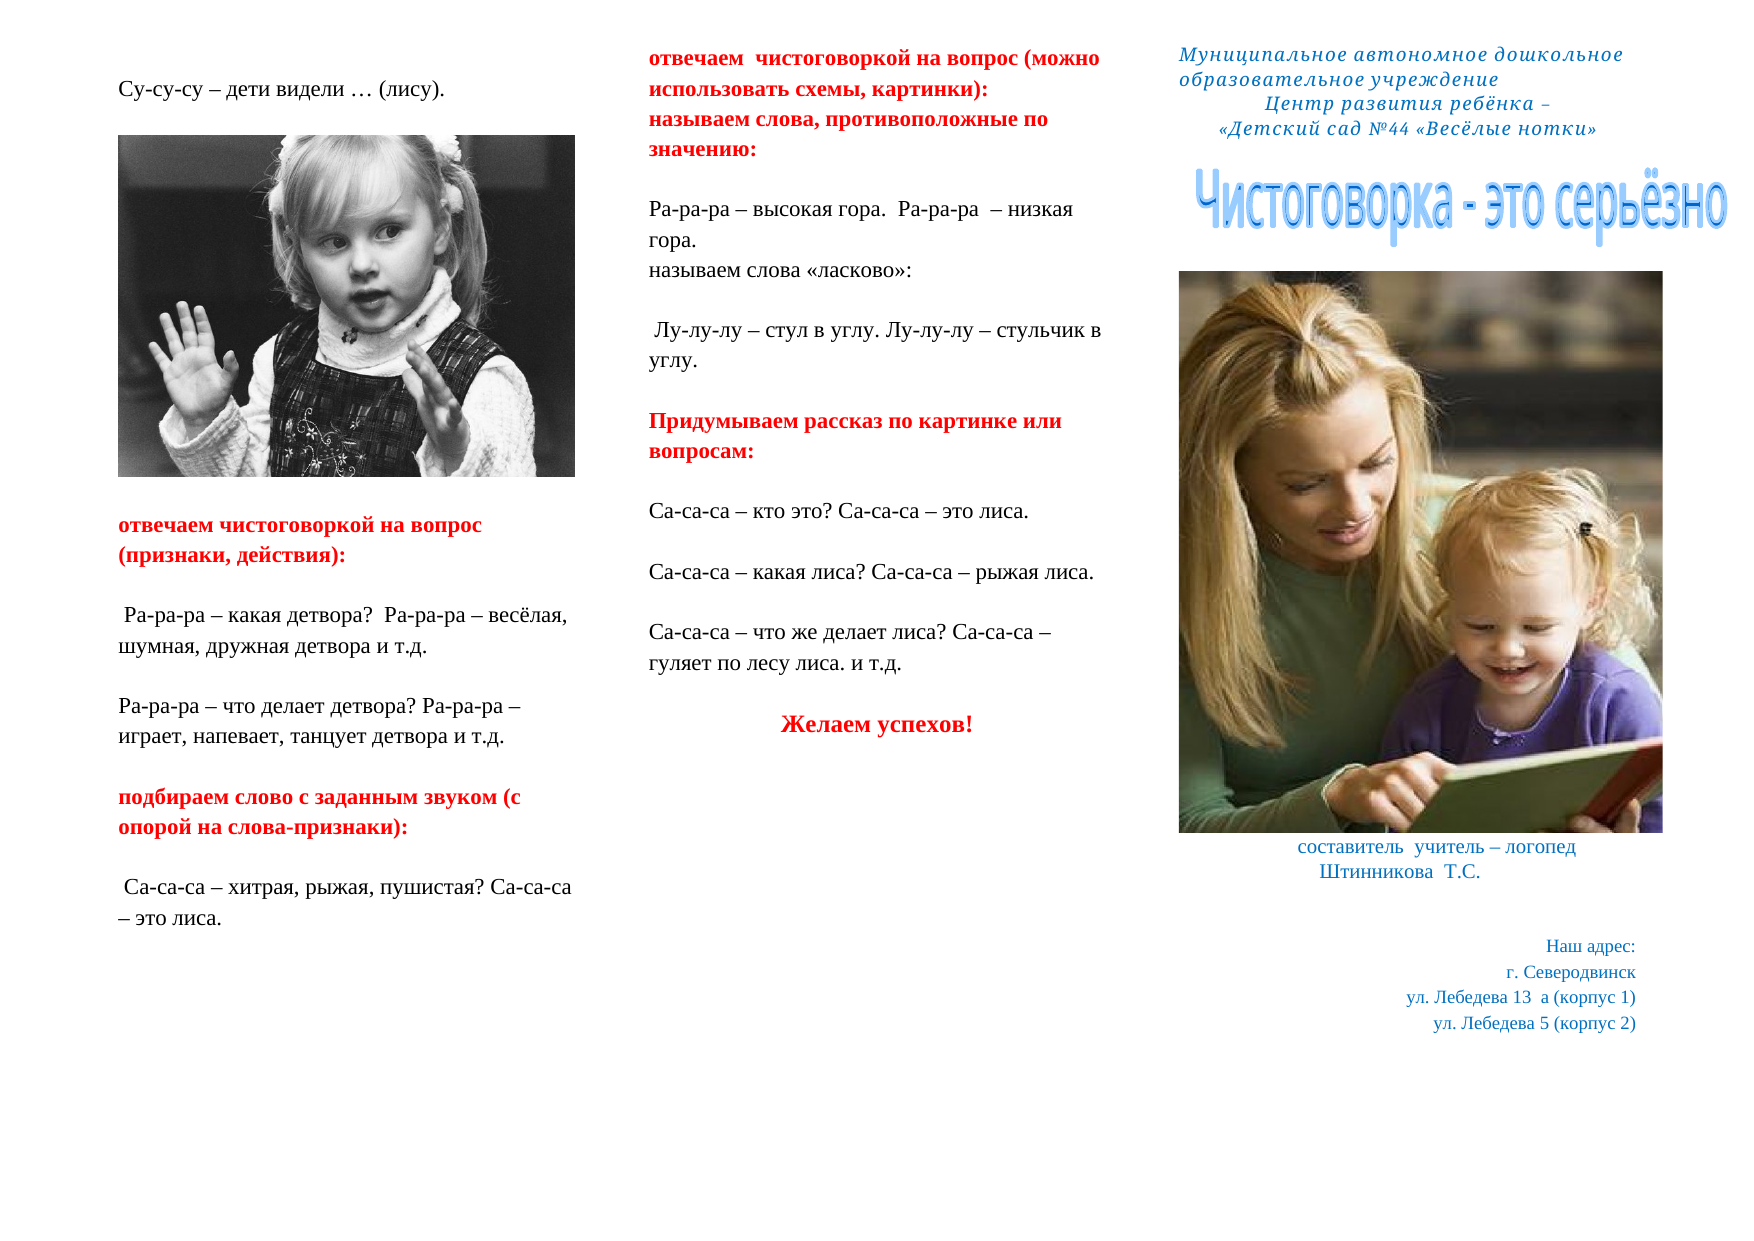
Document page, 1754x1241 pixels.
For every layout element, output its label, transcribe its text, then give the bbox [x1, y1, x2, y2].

text Са-са-са – хитрая, рыжая, пушистая? Са-са-са – это лиса. [118, 873, 575, 930]
text Наш адрес: [1179, 931, 1636, 957]
text отвечаем чистоговоркой на вопрос (признаки, действия): [118, 511, 575, 567]
list составитель учитель – логопед Штинникова Т.С. [1164, 832, 1636, 883]
subtitle «Детский сад №44 «Весёлые нотки» [1179, 119, 1636, 140]
text ул. Лебедева 13 а (корпус 1) [1179, 982, 1636, 1008]
text Ра-ра-ра – что делает детвора? Ра-ра-ра – играет, напевает, танцует детвора и т.д. [118, 692, 575, 749]
picture [118, 135, 575, 477]
subtitle Муниципальное автономное дошкольное образовательное учреждение [1179, 44, 1636, 91]
text г. Северодвинск [1179, 957, 1636, 982]
text Ра-ра-ра – высокая гора. Ра-ра-ра – низкая гора. [648, 195, 1105, 252]
text Са-са-са – что же делает лиса? Са-са-са – гуляет по лесу лиса. и т.д. [648, 618, 1105, 675]
text называем слова, противоположные по значению: [648, 105, 1105, 161]
text Су-су-су – дети видели … (лису). [118, 74, 575, 101]
picture [1178, 271, 1663, 833]
text Са-са-са – какая лиса? Са-са-са – рыжая лиса. [648, 558, 1105, 584]
text Придумываем рассказ по картинке или вопросам: [648, 407, 1105, 463]
text Ра-ра-ра – какая детвора? Ра-ра-ра – весёлая, шумная, дружная детвора и т.д. [118, 601, 575, 658]
subtitle Центр развития ребёнка – [1179, 94, 1636, 116]
text подбираем слово с заданным звуком (с опорой на слова-признаки): [118, 783, 575, 839]
text Желаем успехов! [648, 709, 1105, 738]
text называем слова «ласково»: [648, 256, 1105, 282]
text ул. Лебедева 5 (корпус 2) [1179, 1008, 1636, 1033]
text Са-са-са – кто это? Са-са-са – это лиса. [648, 497, 1105, 524]
text отвечаем чистоговоркой на вопрос (можно использовать схемы, картинки): [648, 44, 1105, 101]
text Лу-лу-лу – стул в углу. Лу-лу-лу – стульчик в углу. [648, 316, 1105, 373]
